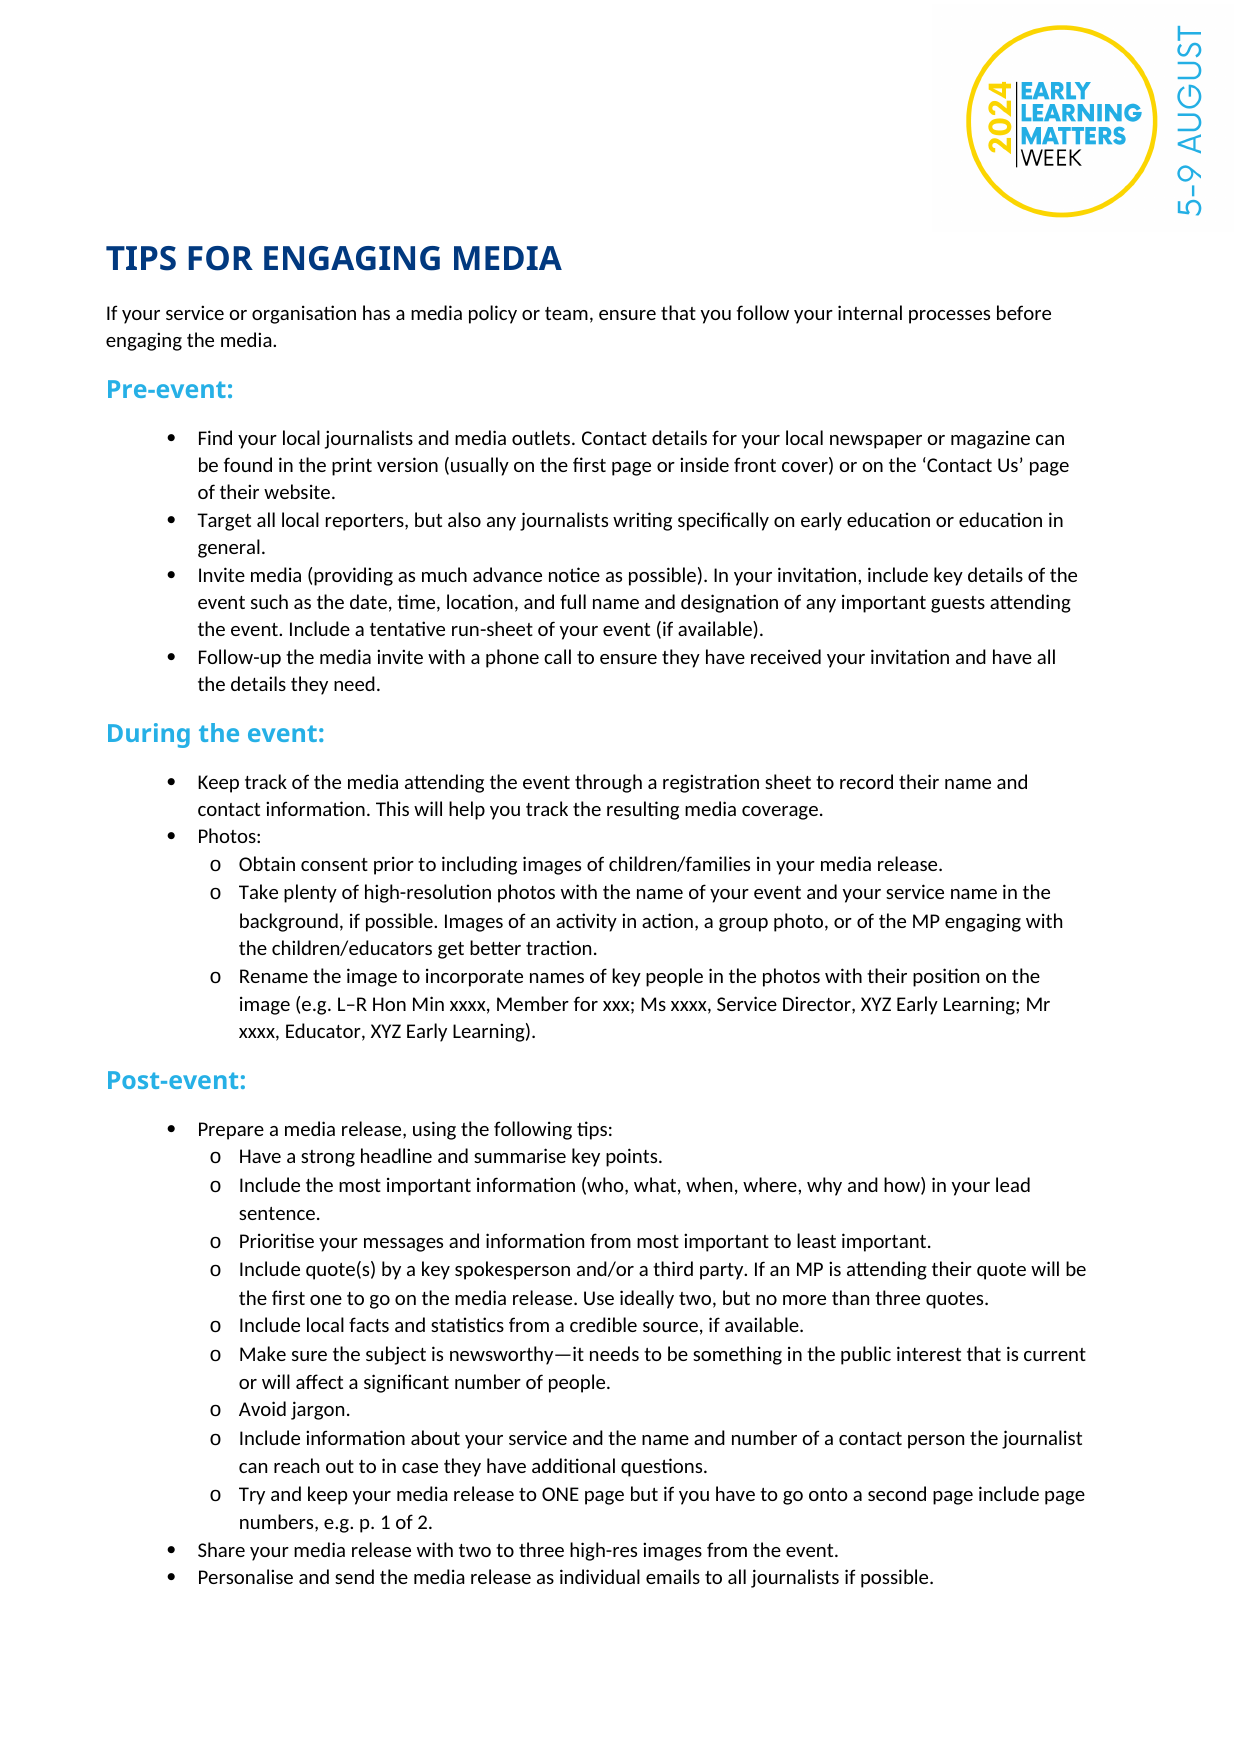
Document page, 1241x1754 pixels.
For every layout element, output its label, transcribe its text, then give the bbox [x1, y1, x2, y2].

list Try and keep your media release to ONE page but if you have to go onto a second page include page numbers, e.g. p. 1 of 2. [209, 1481, 1090, 1535]
text If your service or organisation has a media policy or team, ensure that you follow your internal processes before engaging the media. [106, 300, 1090, 353]
list Find your local journalists and media outlets. Contact details for your local newspaper or magazine can be found in the print version (usually on the first page or inside front cover) or on the ‘Contact Us’ page of their website. [168, 425, 1090, 505]
list Follow-up the media invite with a phone call to ensure they have received your invitation and have all the details they need. [168, 644, 1090, 697]
list Include local facts and statistics from a credible source, if available. [209, 1312, 1090, 1339]
list Make sure the subject is newsworthy—it needs to be something in the public interest that is current or will affect a significant number of people. [209, 1341, 1090, 1395]
list Share your media release with two to three high-res images from the event. [168, 1537, 1090, 1562]
list Include the most important information (who, what, when, where, why and how) in your lead sentence. [209, 1172, 1090, 1226]
list Prioritise your messages and information from most important to least important. [209, 1228, 1090, 1254]
list Prepare a media release, using the following tips: [168, 1116, 1090, 1142]
list Have a strong headline and summarise key points. [209, 1143, 1090, 1170]
list Keep track of the media attending the event through a registration sheet to record their name and contact information. This will help you track the resulting media coverage. [168, 769, 1090, 822]
list Invite media (providing as much advance notice as possible). In your invitation, include key details of the event such as the date, time, location, and full name and designation of any important guests attending the event. Include a tentative run-sheet of your event (if available). [168, 562, 1090, 642]
list Rename the image to incorporate names of key people in the photos with their position on the image (e.g. L–R Hon Min xxxx, Member for xxx; Ms xxxx, Service Director, XYZ Early Learning; Mr xxxx, Educator, XYZ Early Learning). [209, 963, 1090, 1044]
list Avoid jargon. [209, 1397, 1090, 1423]
text During the event: [106, 715, 1090, 749]
text TIPS FOR ENGAGING MEDIA [106, 234, 1090, 280]
list Personalise and send the media release as individual emails to all journalists if possible. [168, 1564, 1090, 1590]
list Include quote(s) by a key spokesperson and/or a third party. If an MP is attending their quote will be the first one to go on the media release. Use ideally two, but no more than three quotes. [209, 1256, 1090, 1310]
text Pre-event: [106, 371, 1090, 405]
picture [931, 4, 1233, 232]
list Obtain consent prior to including images of children/families in your media release. [209, 851, 1090, 877]
list Target all local reporters, but also any journalists writing specifically on early education or education in general. [168, 507, 1090, 560]
text Post-event: [106, 1063, 1090, 1097]
list Include information about your service and the name and number of a contact person the journalist can reach out to in case they have additional questions. [209, 1425, 1090, 1479]
list Take plenty of high-resolution photos with the name of your event and your service name in the background, if possible. Images of an activity in action, a group photo, or of the MP engaging with the children/educators get better traction. [209, 879, 1090, 961]
list Photos: [168, 824, 1090, 849]
